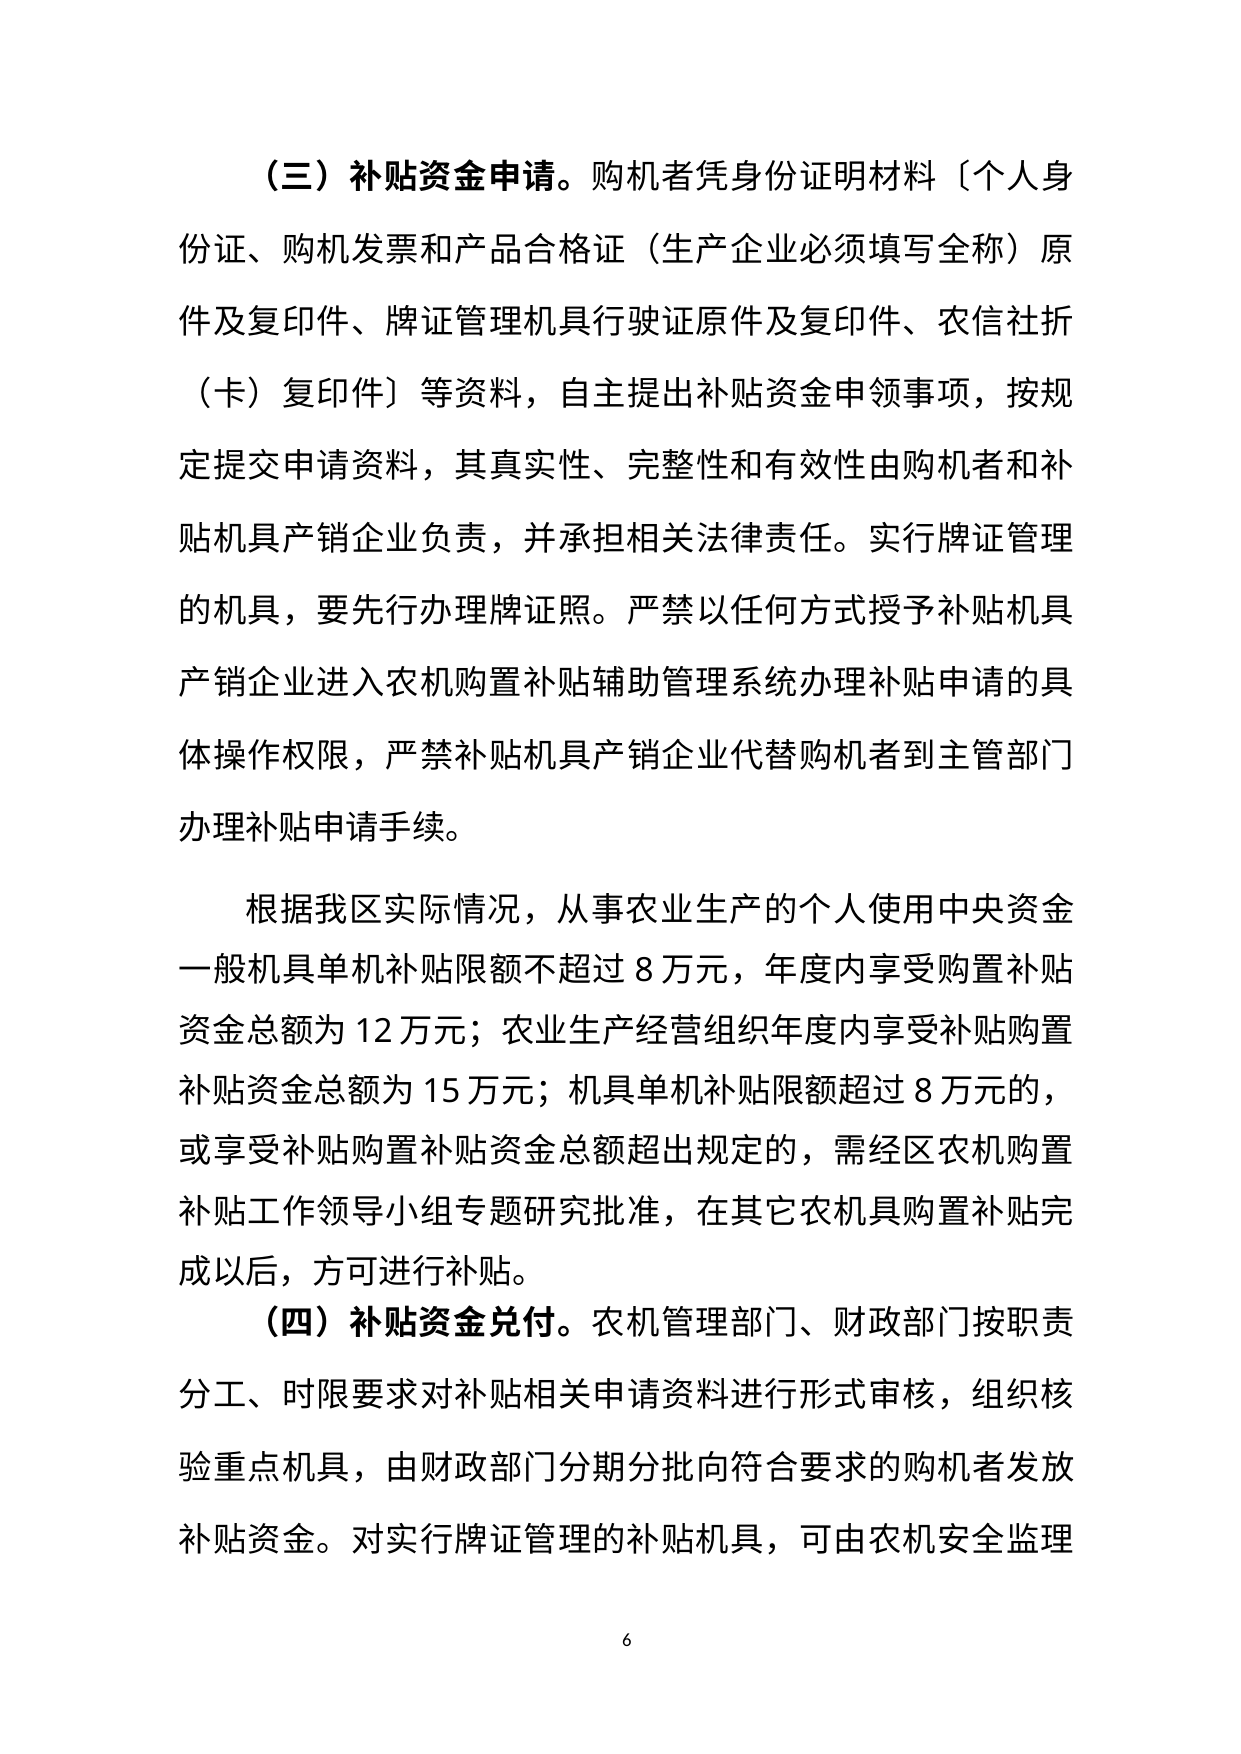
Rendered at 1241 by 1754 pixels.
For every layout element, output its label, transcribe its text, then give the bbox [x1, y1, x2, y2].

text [179, 1296, 1074, 1561]
text （三）补贴资金申请。购机者凭身份证明材料〔个人身份证、购机发票和产品合格证（生产企业必须填写全称）原件及复印件、牌证管理机具行驶证原件及复印件、农信社折（卡）复印件〕等资料，自主提出补贴资金申领事项，按规定提交申请资料，其真实性、完整性和有效性由购机者和补贴机具产销企业负责，并承担相关法律责任。实行牌证管理的机具，要先行办理牌证照。严禁以任何方式授予补贴机具产销企业进入农机购置补贴辅助管理系统办理补贴申请的具体操作权限，严禁补贴机具产销企业代替购机者到主管部门办理补贴申请手续。 [179, 150, 1074, 849]
text 根据我区实际情况，从事农业生产的个人使用中央资金一般机具单机补贴限额不超过8万元，年度内享受购置补贴资金总额为12万元；农业生产经营组织年度内享受补贴购置补贴资金总额为15万元；机具单机补贴限额超过8万元的，或享受补贴购置补贴资金总额超出规定的，需经区农机购置补贴工作领导小组专题研究批准，在其它农机具购置补贴完成以后，方可进行补贴。 [179, 873, 1074, 1296]
